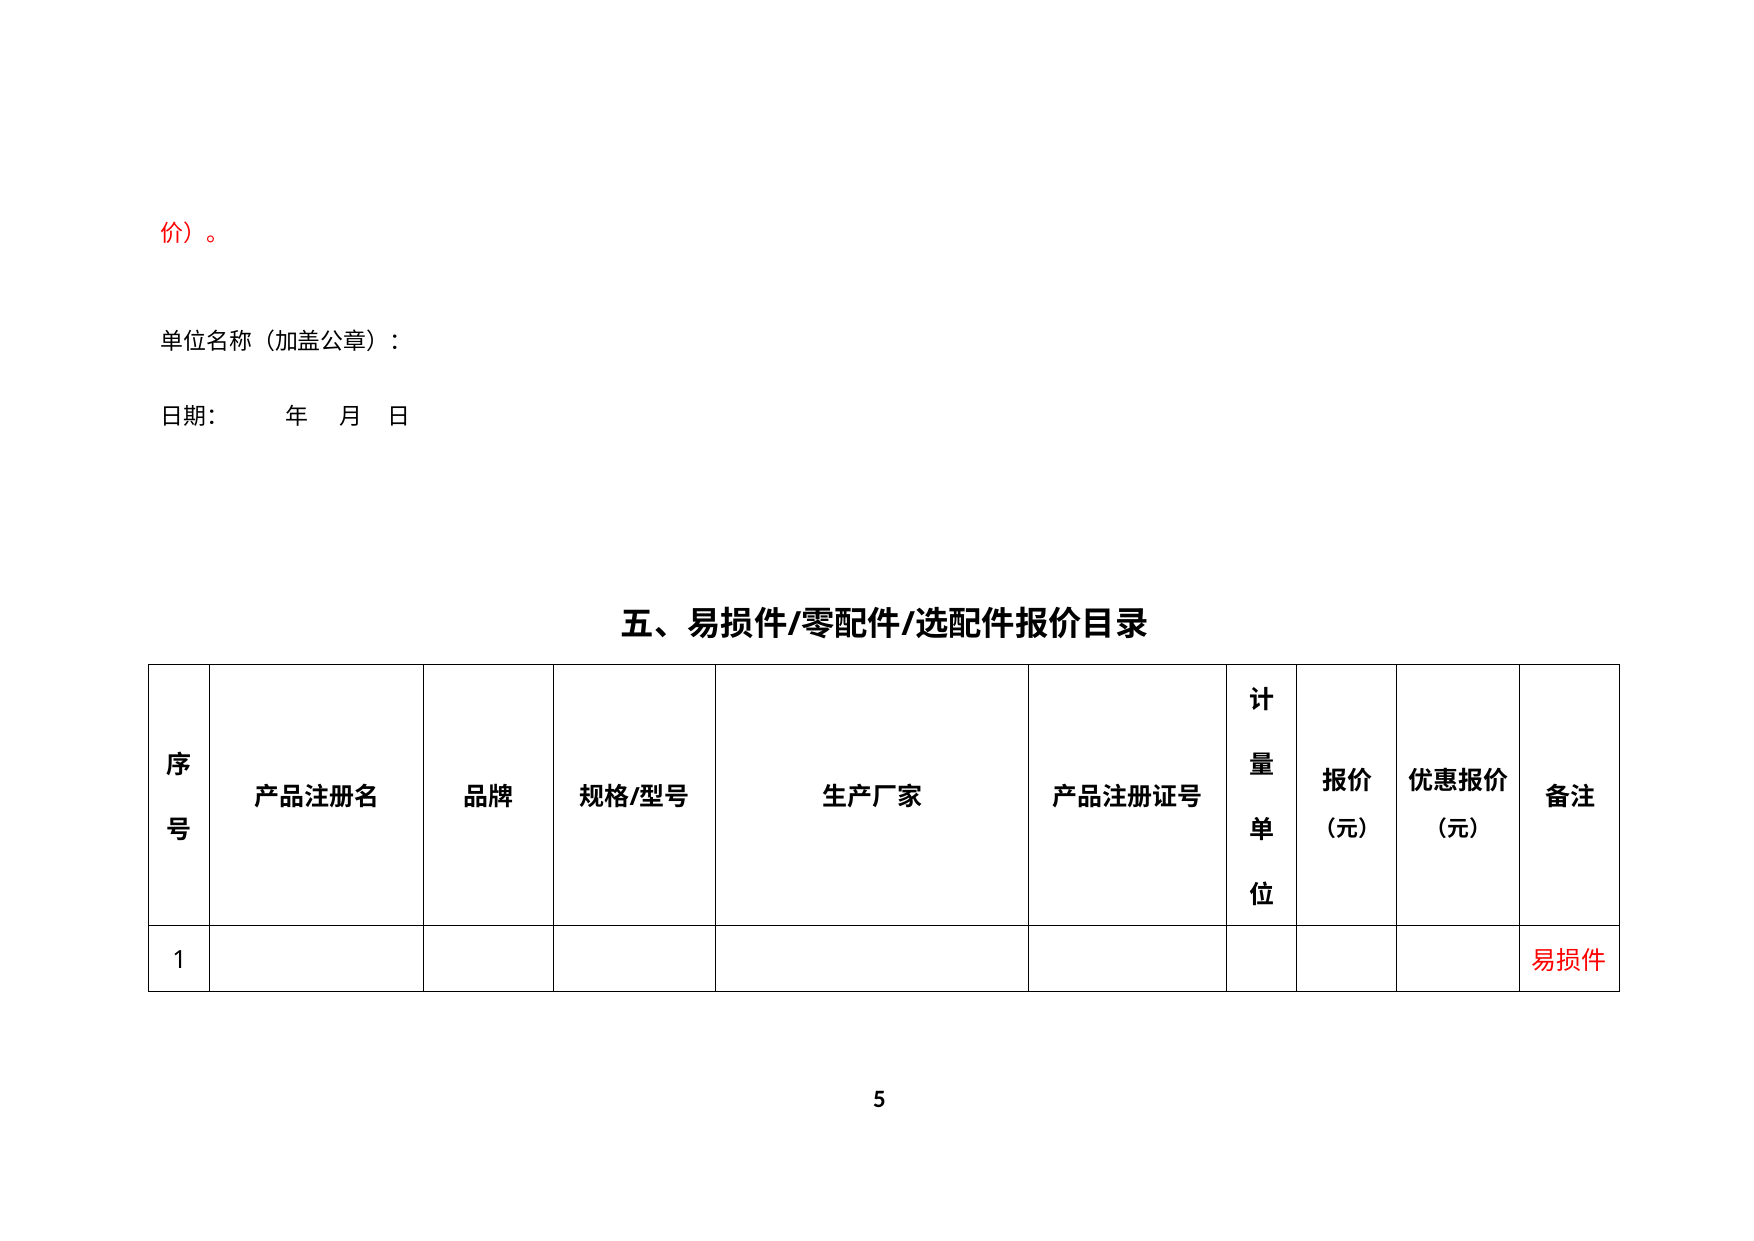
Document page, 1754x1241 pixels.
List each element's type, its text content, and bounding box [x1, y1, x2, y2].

table_cell 单位名称（加盖公章）： [149, 296, 1630, 382]
table_cell [424, 926, 553, 991]
table_cell 品牌 [424, 665, 553, 925]
table_cell 计量单位 [1227, 665, 1296, 925]
table_cell [716, 926, 1028, 991]
table_cell 优惠报价（元） [1397, 665, 1519, 925]
table_cell [1029, 926, 1226, 991]
table_cell 产品注册名 [210, 665, 423, 925]
table_cell [1297, 926, 1396, 991]
table_cell 备注 [1520, 665, 1619, 925]
table_cell 1 [149, 926, 209, 991]
table_cell [210, 926, 423, 991]
table_cell [1227, 926, 1296, 991]
table_header 五、易损件/零配件/选配件报价目录 [149, 578, 1620, 664]
table_cell 易损件 [1520, 926, 1619, 991]
table_cell [1397, 926, 1519, 991]
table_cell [149, 198, 1630, 296]
table_cell 日期： 年 月 日 [149, 383, 1630, 447]
table_cell 生产厂家 [716, 665, 1028, 925]
table_cell 序号 [149, 665, 209, 925]
table_cell [554, 926, 715, 991]
table_cell 报价（元） [1297, 665, 1396, 925]
table_cell 规格/型号 [554, 665, 715, 925]
table_cell 产品注册证号 [1029, 665, 1226, 925]
